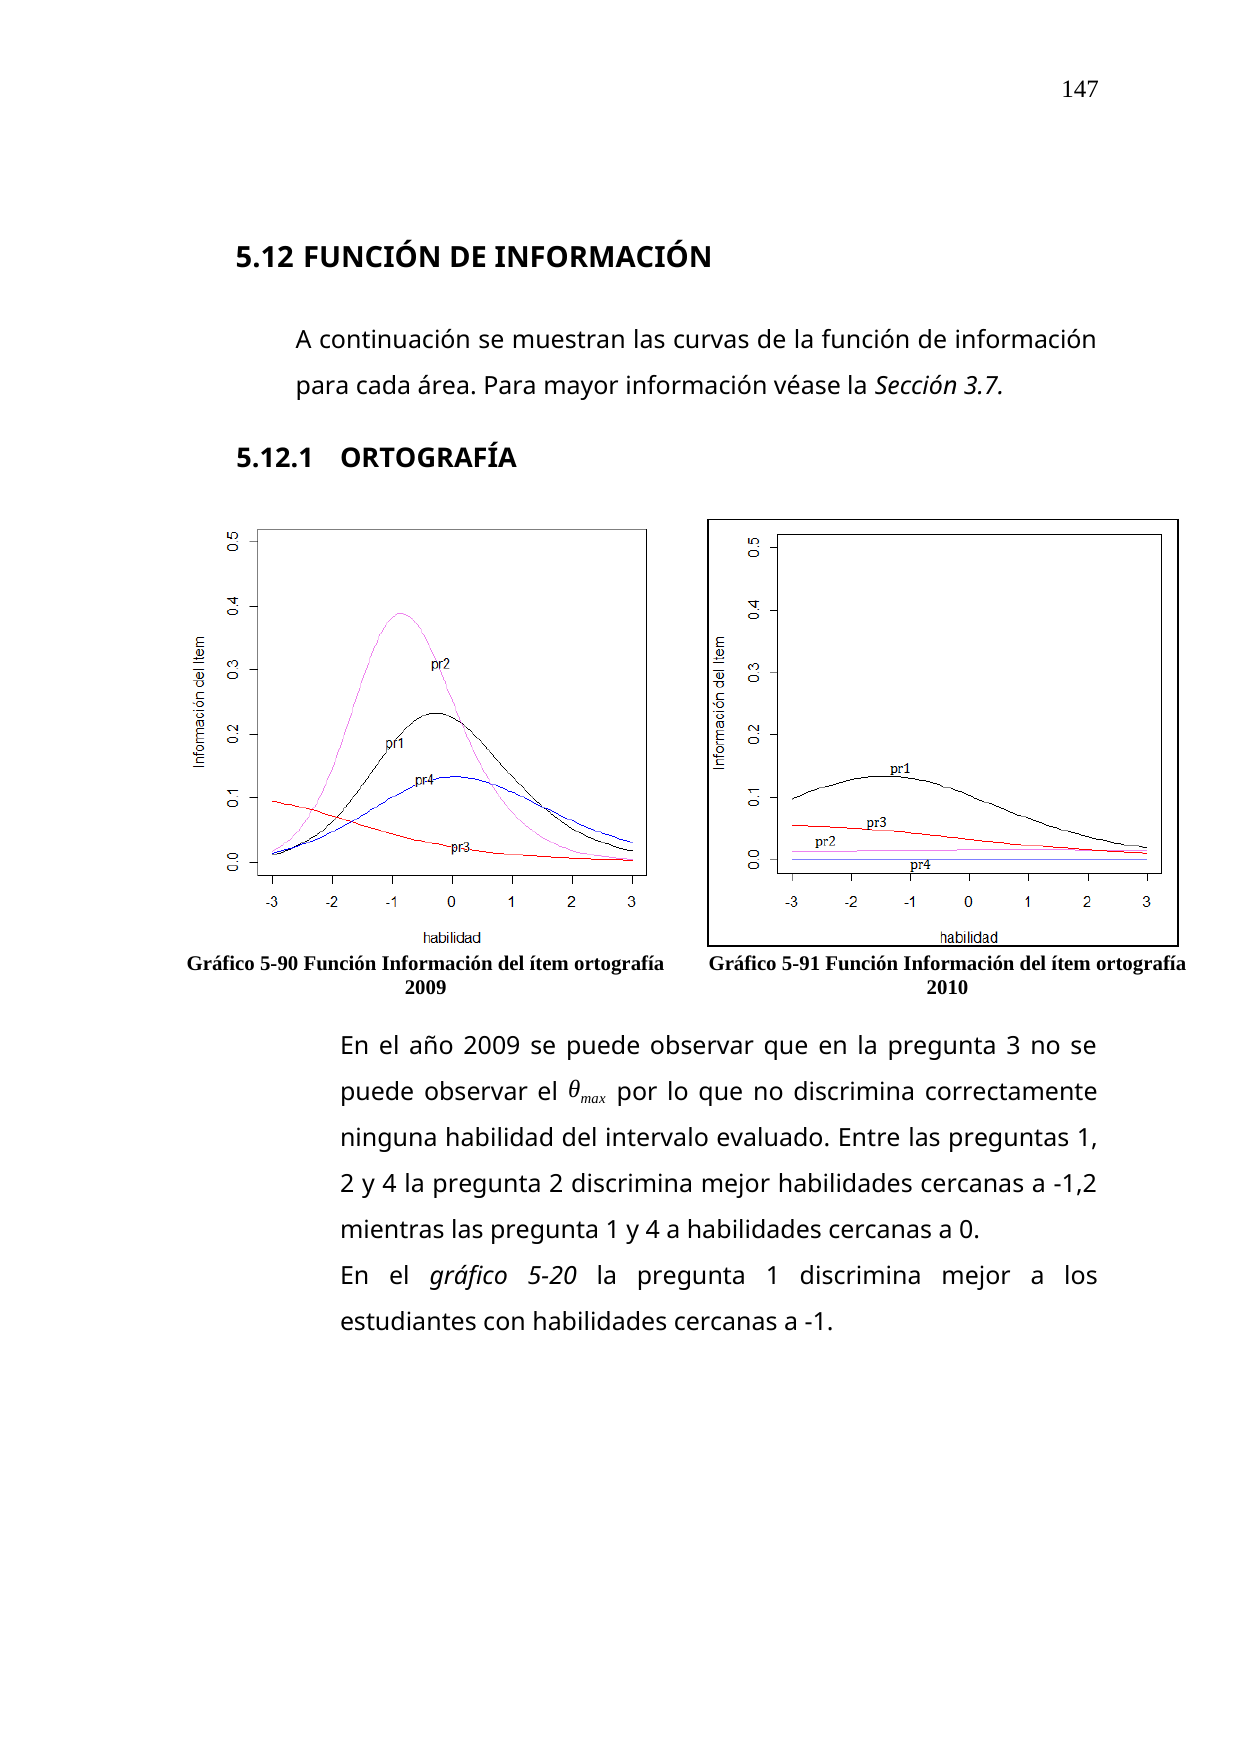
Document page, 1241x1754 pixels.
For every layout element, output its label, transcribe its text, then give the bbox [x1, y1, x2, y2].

subtitle FUNCIÓN DE INFORMACIÓN [235, 236, 1152, 276]
subtitle ORTOGRAFÍA [236, 439, 1098, 476]
text A continuación se muestran las curvas de la función de información para cada área. Para mayor información véase la Sección 3.7. [295, 322, 1098, 402]
text En el gráfico 5-20 la pregunta 1 discrimina mejor a los estudiantes con habilidades cercanas a -1. [340, 1258, 1098, 1338]
picture [709, 529, 1164, 945]
text En el año 2009 se puede observar que en la pregunta 3 no se puede observar el por lo que no discrimina correctamente ninguna habilidad del intervalo evaluado. Entre las preguntas 1, 2 y 4 la pregunta 2 discrimina mejor habilidades cercanas a -1,2 mientras las pregunta 1 y 4 a habilidades cercanas a 0. [340, 1028, 1098, 1246]
picture [189, 518, 662, 947]
